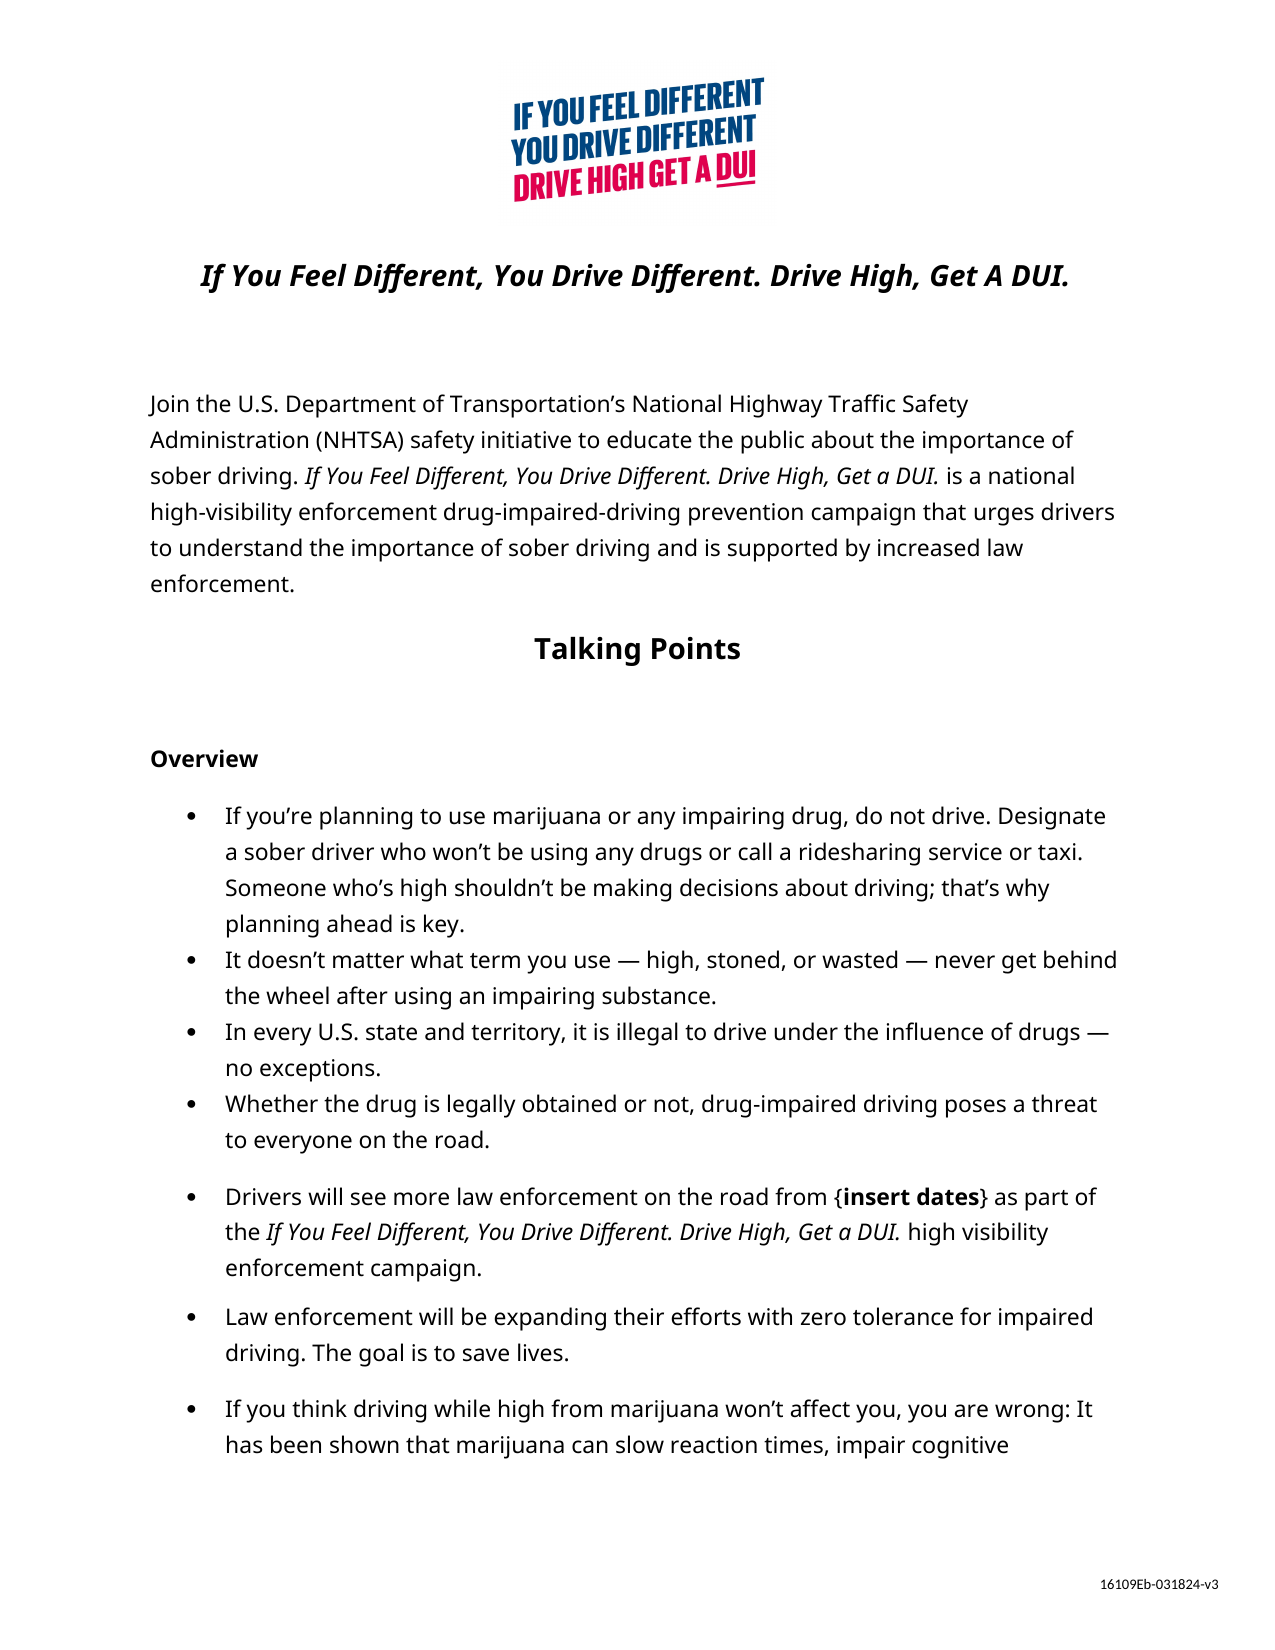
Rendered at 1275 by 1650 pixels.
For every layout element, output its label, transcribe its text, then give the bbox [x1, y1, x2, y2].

list It doesn’t matter what term you use — high, stoned, or wasted — never get behind the wheel after using an impairing substance. [187, 944, 1125, 1011]
list In every U.S. state and territory, it is illegal to drive under the influence of drugs — no exceptions. [187, 1016, 1125, 1083]
text Overview [150, 743, 1125, 775]
list Law enforcement will be expanding their efforts with zero tolerance for impaired driving. The goal is to save lives. [187, 1301, 1125, 1368]
text If You Feel Different, You Drive Different. Drive High, Get A DUI. [150, 255, 1125, 295]
list Whether the drug is legally obtained or not, drug-impaired driving poses a threat to everyone on the road. [187, 1088, 1125, 1155]
subtitle Talking Points [150, 628, 1125, 668]
picture [497, 60, 778, 226]
list If you’re planning to use marijuana or any impairing drug, do not drive. Designate a sober driver who won’t be using any drugs or call a ridesharing service or taxi. Someone who’s high shouldn’t be making decisions about driving; that’s why planning ahead is key. [187, 800, 1125, 939]
text Join the U.S. Department of Transportation’s National Highway Traffic Safety Administration (NHTSA) safety initiative to educate the public about the importance of sober driving. If You Feel Different, You Drive Different. Drive High, Get a DUI. is a national high-visibility enforcement drug-impaired-driving prevention campaign that urges drivers to understand the importance of sober driving and is supported by increased law enforcement. [150, 388, 1125, 599]
list Drivers will see more law enforcement on the road from {insert dates} as part of the If You Feel Different, You Drive Different. Drive High, Get a DUI. high visibility enforcement campaign. [187, 1180, 1125, 1283]
